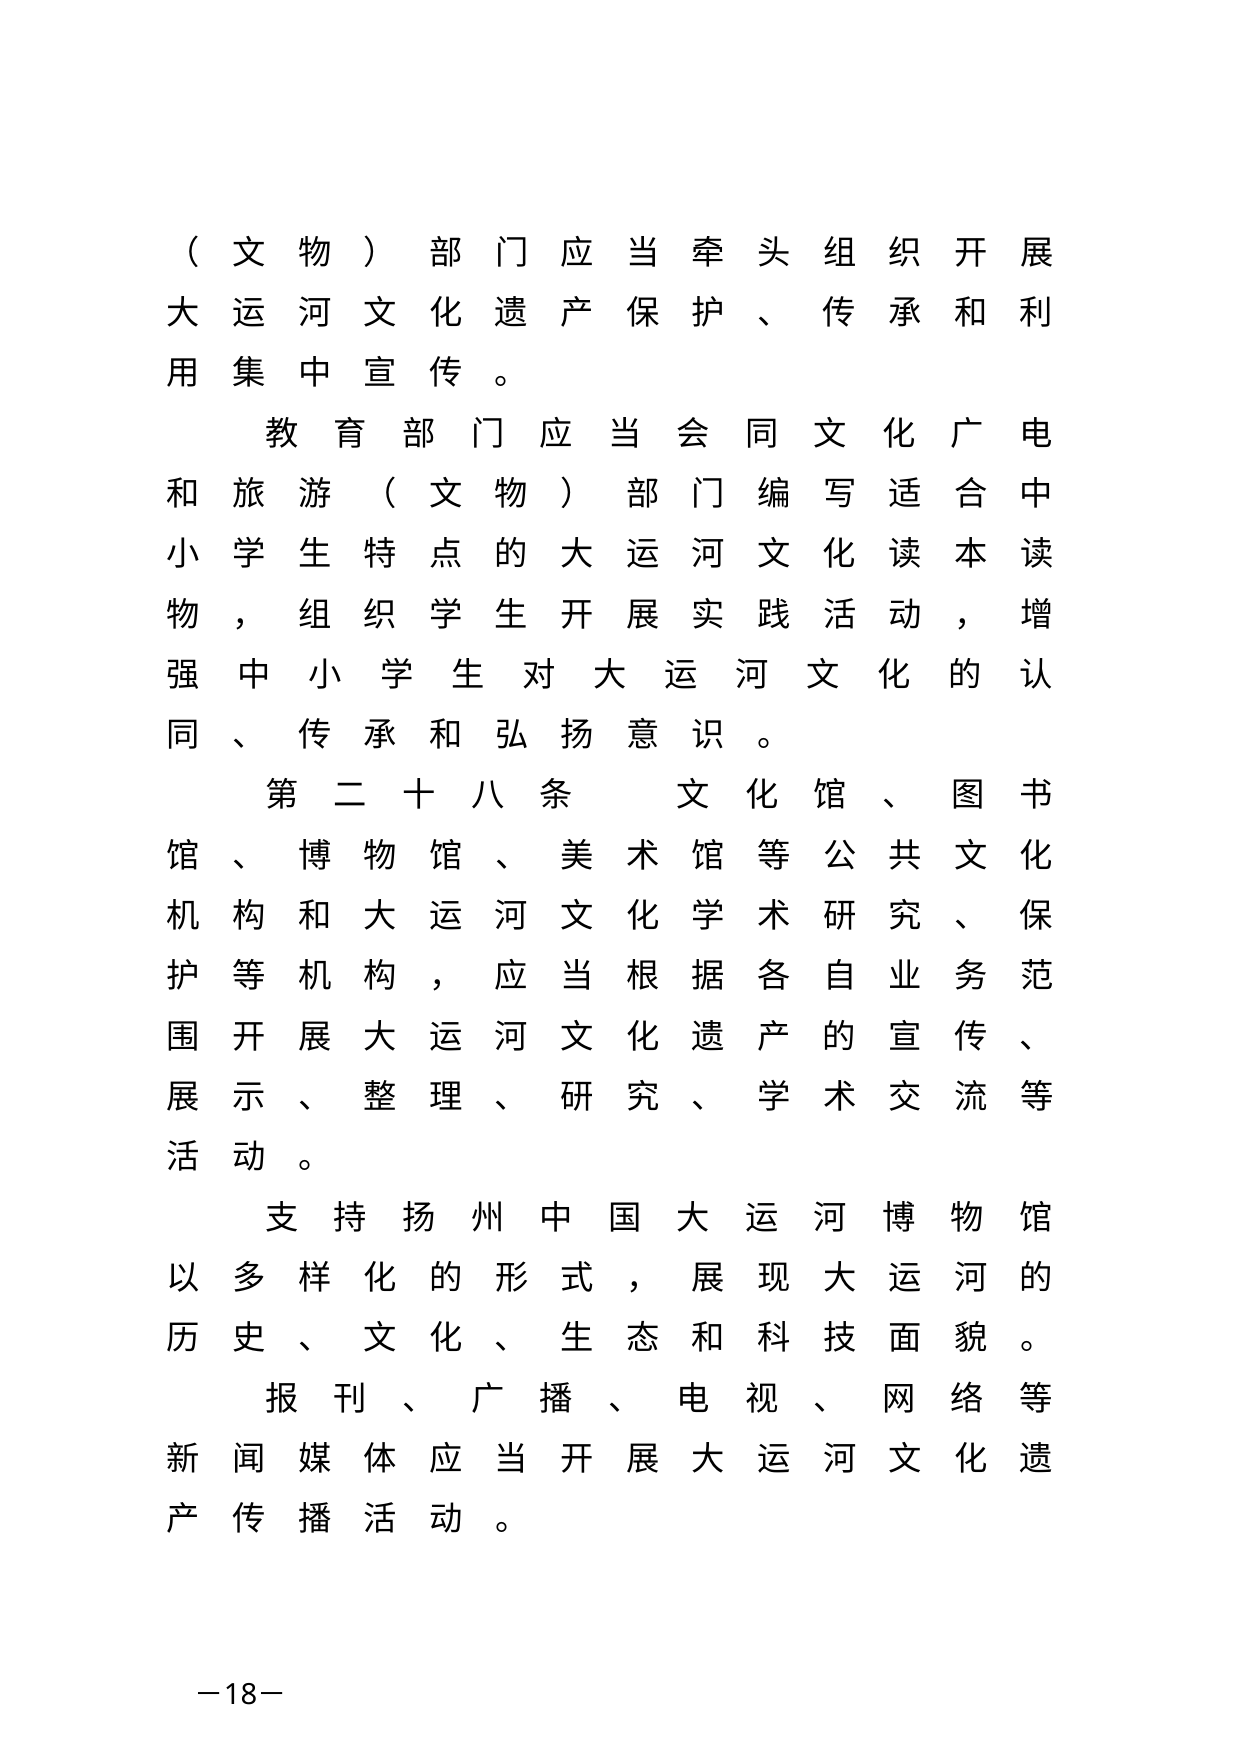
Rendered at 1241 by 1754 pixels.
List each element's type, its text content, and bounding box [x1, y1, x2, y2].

text 支持扬州中国大运河博物馆以多样化的形式，展现大运河的历史、文化、生态和科技面貌。 [167, 1184, 1085, 1365]
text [167, 219, 1085, 400]
text 报刊、广播、电视、网络等新闻媒体应当开展大运河文化遗产传播活动。 [167, 1365, 1085, 1546]
text 第二十八条 文化馆、图书馆、博物馆、美术馆等公共文化机构和大运河文化学术研究、保护等机构，应当根据各自业务范围开展大运河文化遗产的宣传、展示、整理、研究、学术交流等活动。 [167, 762, 1085, 1184]
text 教育部门应当会同文化广电和旅游（文物）部门编写适合中小学生特点的大运河文化读本读物，组织学生开展实践活动，增强中小学生对大运河文化的认同、传承和弘扬意识。 [167, 400, 1085, 762]
